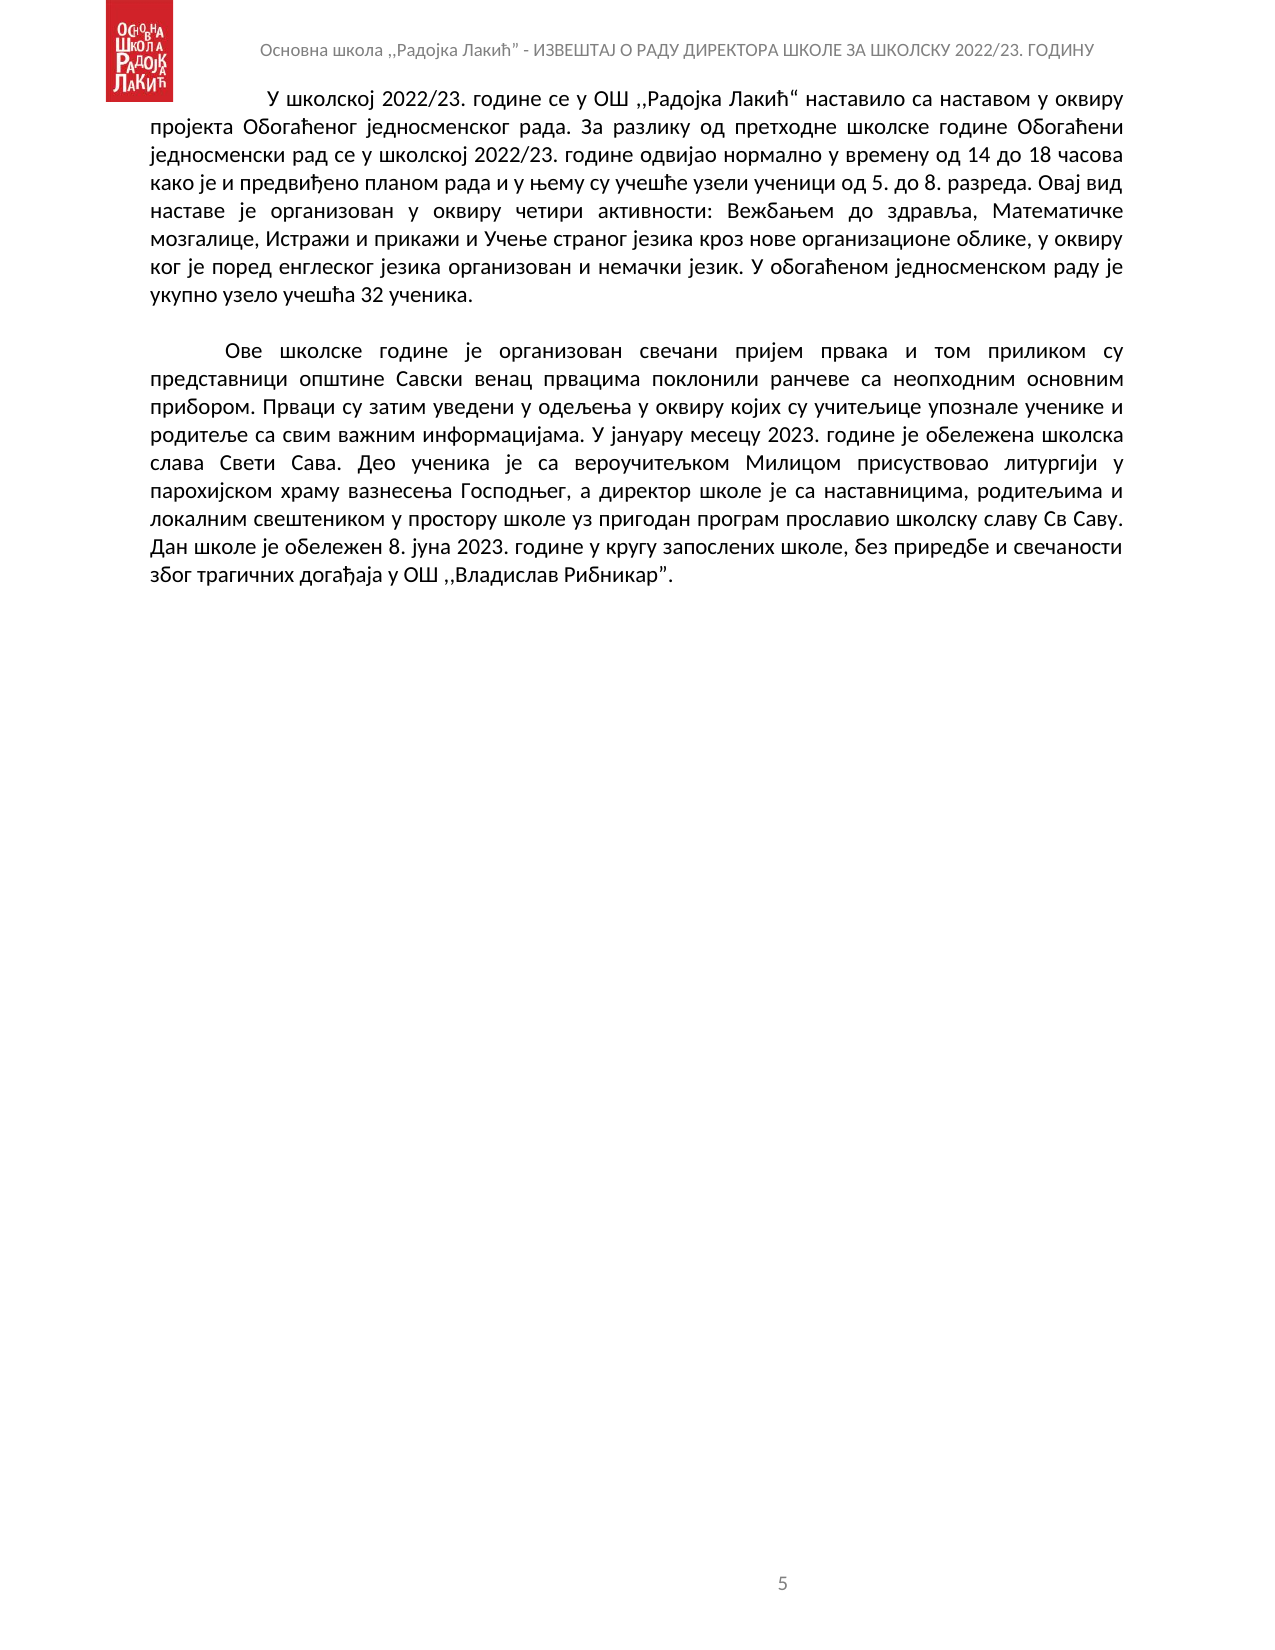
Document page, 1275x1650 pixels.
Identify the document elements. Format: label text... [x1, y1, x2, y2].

text Ове школске године је организован свечани пријем првака и том приликом су представници општине Савски венац првацима поклонили ранчеве са неопходним основним прибором. Прваци су затим уведени у одељења у оквиру којих су учитељице упознале ученике и родитеље са свим важним информацијама. У јануару месецу 2023. године је обележена школска слава Свети Сава. Део ученика је са вероучитељком Милицом присуствовао литургији у парохијском храму вазнесења Господњег, а директор школе је са наставницима, родитељима и локалним свештеником у простору школе уз пригодан програм прославио школску славу Св Саву. Дан школе је обележен 8. јуна 2023. године у кругу запослених школе, без приредбе и свечаности због трагичних догађаја у ОШ ,,Владислав Рибникар”. [150, 336, 1125, 588]
picture [105, 0, 174, 102]
text У школској 2022/23. године се у ОШ ,,Радојка Лакић“ наставило са наставом у оквиру пројекта Обогаћеног једносменског рада. За разлику од претходне школске године Обогаћени једносменски рад се у школској 2022/23. године одвијао нормално у времену од 14 до 18 часова како је и предвиђено планом рада и у њему су учешће узели ученици од 5. до 8. разреда. Овај вид наставе је организован у оквиру четири активности: Вежбањем до здравља, Математичке мозгалице, Истражи и прикажи и Учење страног језика кроз нове организационе облике, у оквиру ког је поред енглеског језика организован и немачки језик. У обогаћеном једносменском раду је укупно узело учешћа 32 ученика. [150, 84, 1125, 308]
